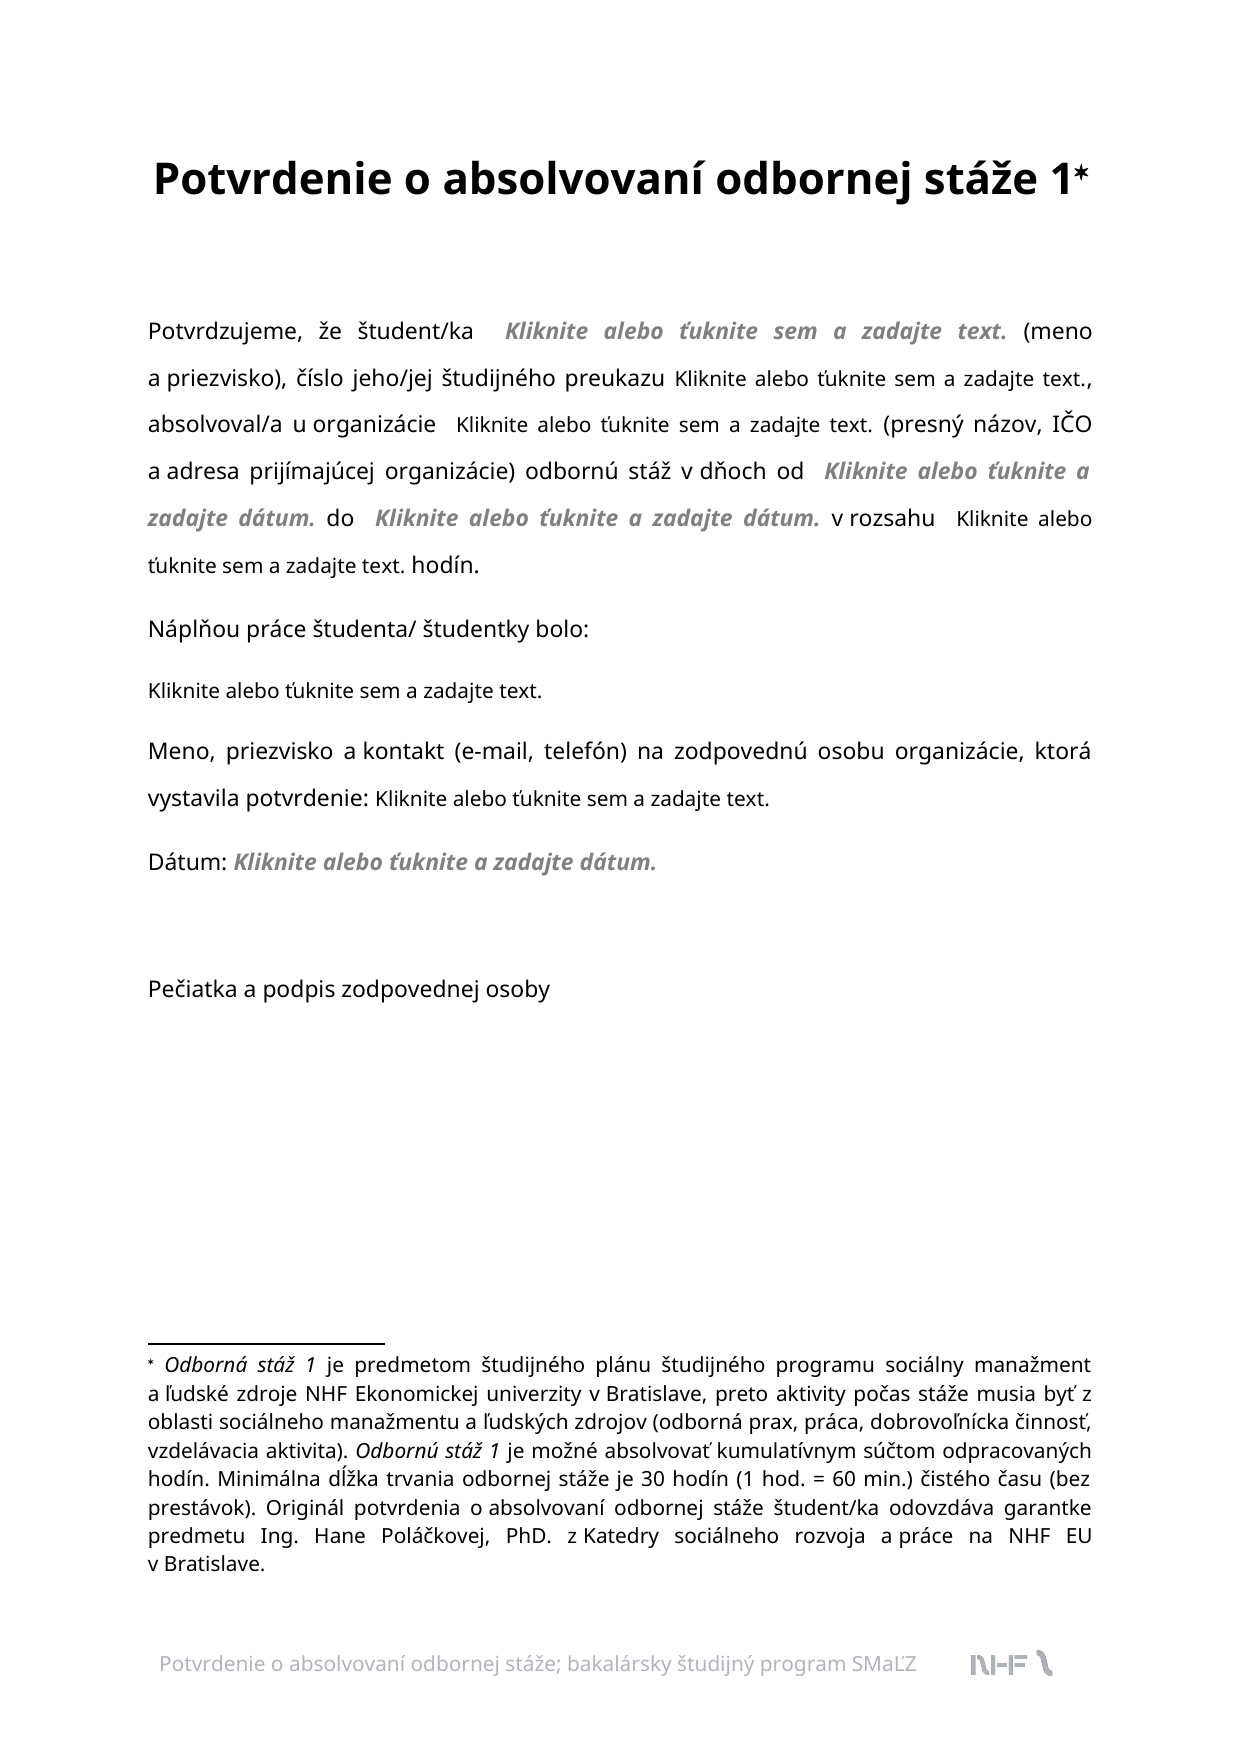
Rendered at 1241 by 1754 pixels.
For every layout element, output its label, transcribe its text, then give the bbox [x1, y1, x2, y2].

text Meno, priezvisko a kontakt (e-mail, telefón) na zodpovednú osobu organizácie, ktorá vystavila potvrdenie: [148, 735, 1093, 813]
text Potvrdzujeme, že študent/ka (meno a priezvisko), číslo jeho/jej študijného preukazu , absolvoval/a u organizácie (presný názov, IČO a adresa prijímajúcej organizácie) odbornú stáž v dňoch od do v rozsahu hodín. [148, 314, 1093, 580]
picture [962, 1644, 1054, 1686]
text Dátum: [148, 846, 1093, 877]
text Potvrdenie o absolvovaní odbornej stáže 1 [148, 148, 1093, 207]
text Náplňou práce študenta/ študentky bolo: [148, 612, 1093, 644]
text Pečiatka a podpis zodpovednej osoby [148, 973, 1093, 1004]
